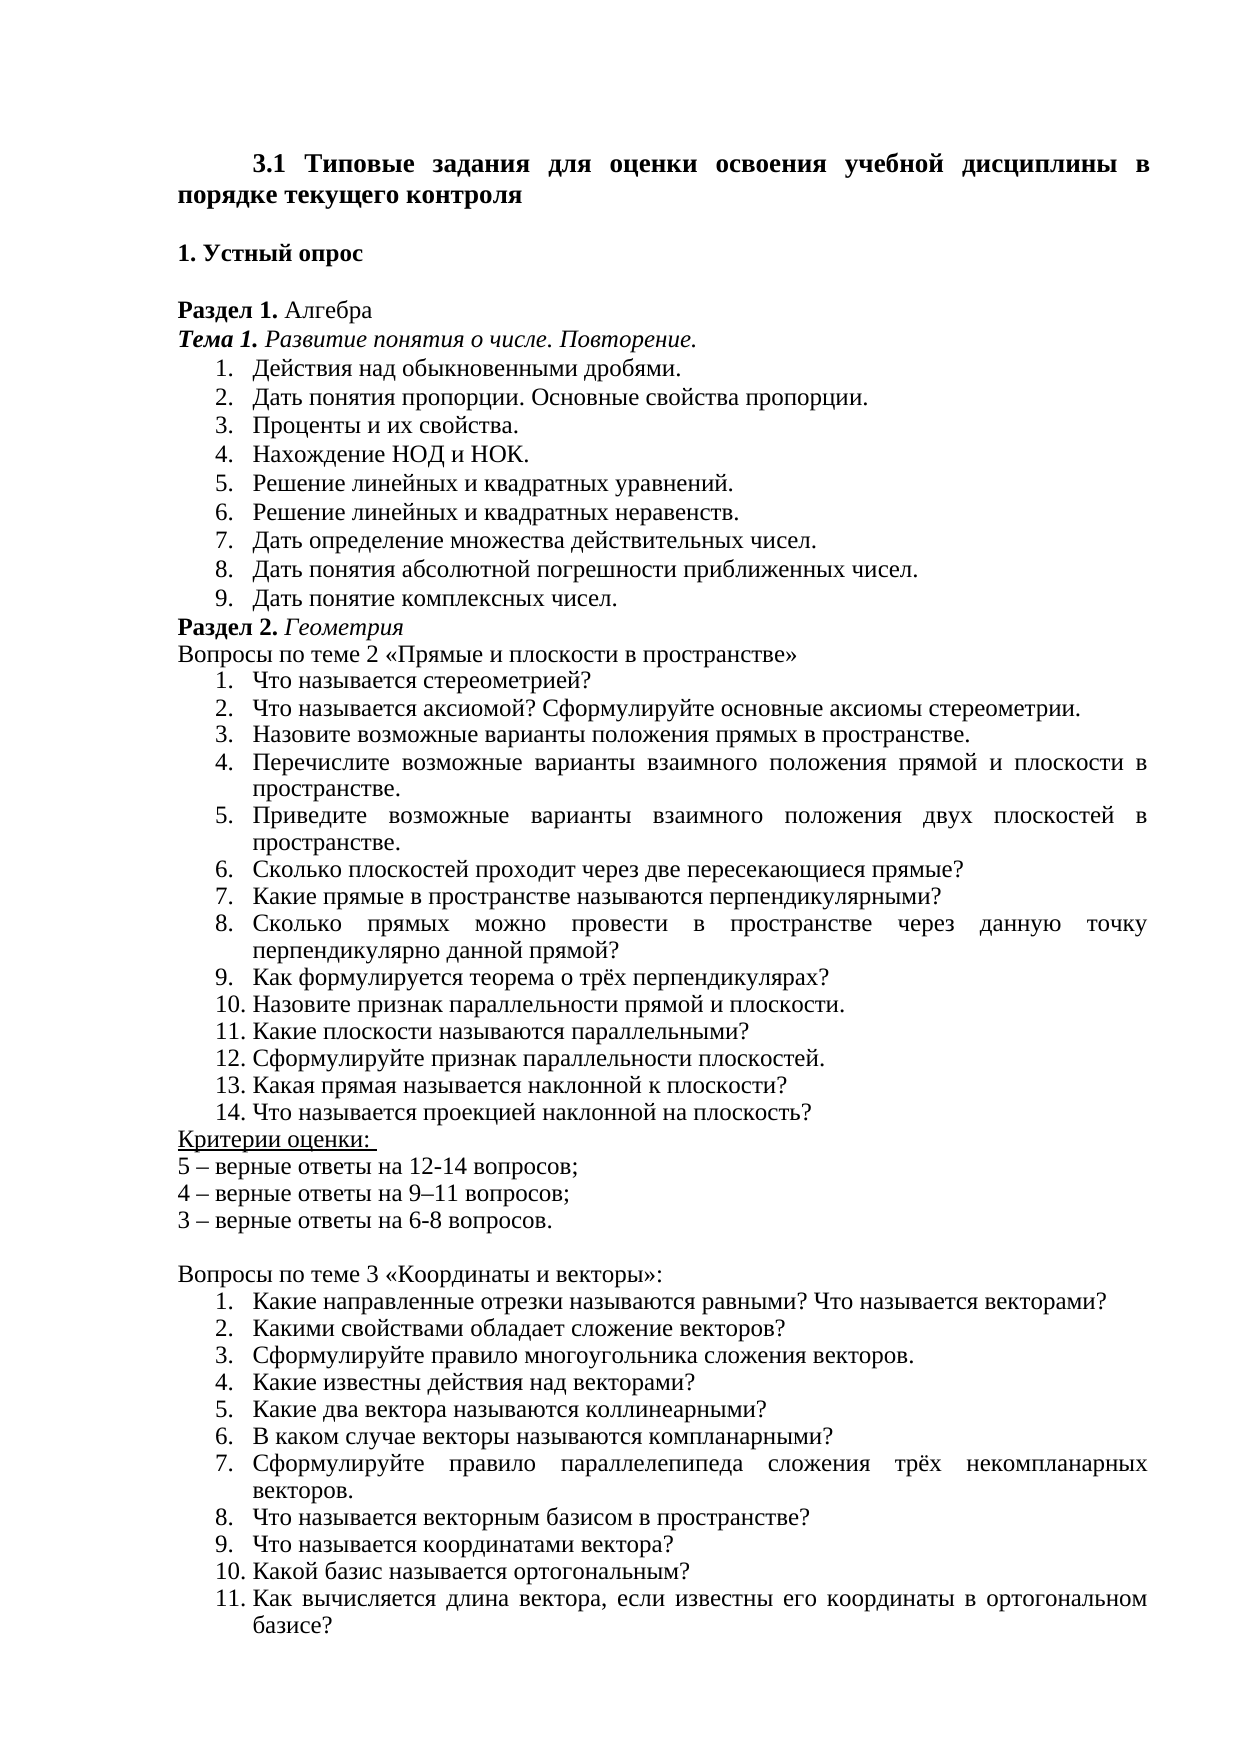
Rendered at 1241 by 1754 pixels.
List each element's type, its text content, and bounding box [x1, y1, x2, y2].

text Критерии оценки: [177, 1126, 1148, 1153]
list Решение линейных и квадратных неравенств. [215, 497, 1152, 525]
text 3 – верные ответы на 6-8 вопросов. [177, 1207, 1148, 1234]
text Раздел 2. Геометрия [177, 612, 1152, 640]
list Какие направленные отрезки называются равными? Что называется векторами? [215, 1288, 1148, 1315]
list Дать определение множества действительных чисел. [215, 525, 1152, 554]
text 5 – верные ответы на 12-14 вопросов; [177, 1153, 1148, 1180]
list Дать понятия пропорции. Основные свойства пропорции. [215, 382, 1152, 410]
text Вопросы по теме 3 «Координаты и векторы»: [177, 1261, 1148, 1288]
list Какие известны действия над векторами? [215, 1369, 1148, 1396]
text 3.1 Типовые задания для оценки освоения учебной дисциплины в порядке текущего контроля [177, 147, 1152, 209]
list Назовите признак параллельности прямой и плоскости. [215, 991, 1148, 1018]
list Как вычисляется длина вектора, если известны его координаты в ортогональном базисе? [215, 1585, 1148, 1639]
list Нахождение НОД и НОК. [215, 439, 1152, 468]
list Что называется стереометрией? [215, 667, 1148, 694]
list Сколько плоскостей проходит через две пересекающиеся прямые? [215, 856, 1148, 883]
list Какой базис называется ортогональным? [215, 1558, 1148, 1585]
list Перечислите возможные варианты взаимного положения прямой и плоскости в пространстве. [215, 748, 1148, 802]
list Какие два вектора называются коллинеарными? [215, 1396, 1148, 1423]
list Сформулируйте правило многоугольника сложения векторов. [215, 1342, 1148, 1369]
text 4 – верные ответы на 9–11 вопросов; [177, 1180, 1148, 1207]
list Что называется проекцией наклонной на плоскость? [215, 1099, 1148, 1126]
list Назовите возможные варианты положения прямых в пространстве. [215, 721, 1148, 748]
text Тема 1. Развитие понятия о числе. Повторение. [177, 324, 1152, 353]
list Что называется аксиомой? Сформулируйте основные аксиомы стереометрии. [215, 694, 1148, 721]
list Какие плоскости называются параллельными? [215, 1018, 1148, 1045]
list Как формулируется теорема о трёх перпендикулярах? [215, 964, 1148, 991]
text 1. Устный опрос [177, 238, 1152, 267]
list Приведите возможные варианты взаимного положения двух плоскостей в пространстве. [215, 802, 1148, 856]
list Проценты и их свойства. [215, 410, 1152, 439]
list Дать понятие комплексных чисел. [215, 583, 1152, 612]
list Что называется координатами вектора? [215, 1531, 1148, 1558]
text Раздел 1. Алгебра [177, 295, 1152, 324]
list В каком случае векторы называются компланарными? [215, 1423, 1148, 1450]
list Сформулируйте признак параллельности плоскостей. [215, 1045, 1148, 1072]
list Сколько прямых можно провести в пространстве через данную точку перпендикулярно данной прямой? [215, 910, 1148, 964]
list Какие прямые в пространстве называются перпендикулярными? [215, 883, 1148, 910]
list Дать понятия абсолютной погрешности приближенных чисел. [215, 554, 1152, 583]
list Сформулируйте правило параллелепипеда сложения трёх некомпланарных векторов. [215, 1450, 1148, 1504]
list Решение линейных и квадратных уравнений. [215, 468, 1152, 497]
list Что называется векторным базисом в пространстве? [215, 1504, 1148, 1531]
text Вопросы по теме 2 «Прямые и плоскости в пространстве» [177, 640, 1148, 667]
list Какая прямая называется наклонной к плоскости? [215, 1072, 1148, 1099]
list Действия над обыкновенными дробями. [215, 353, 1152, 382]
list Какими свойствами обладает сложение векторов? [215, 1315, 1148, 1342]
